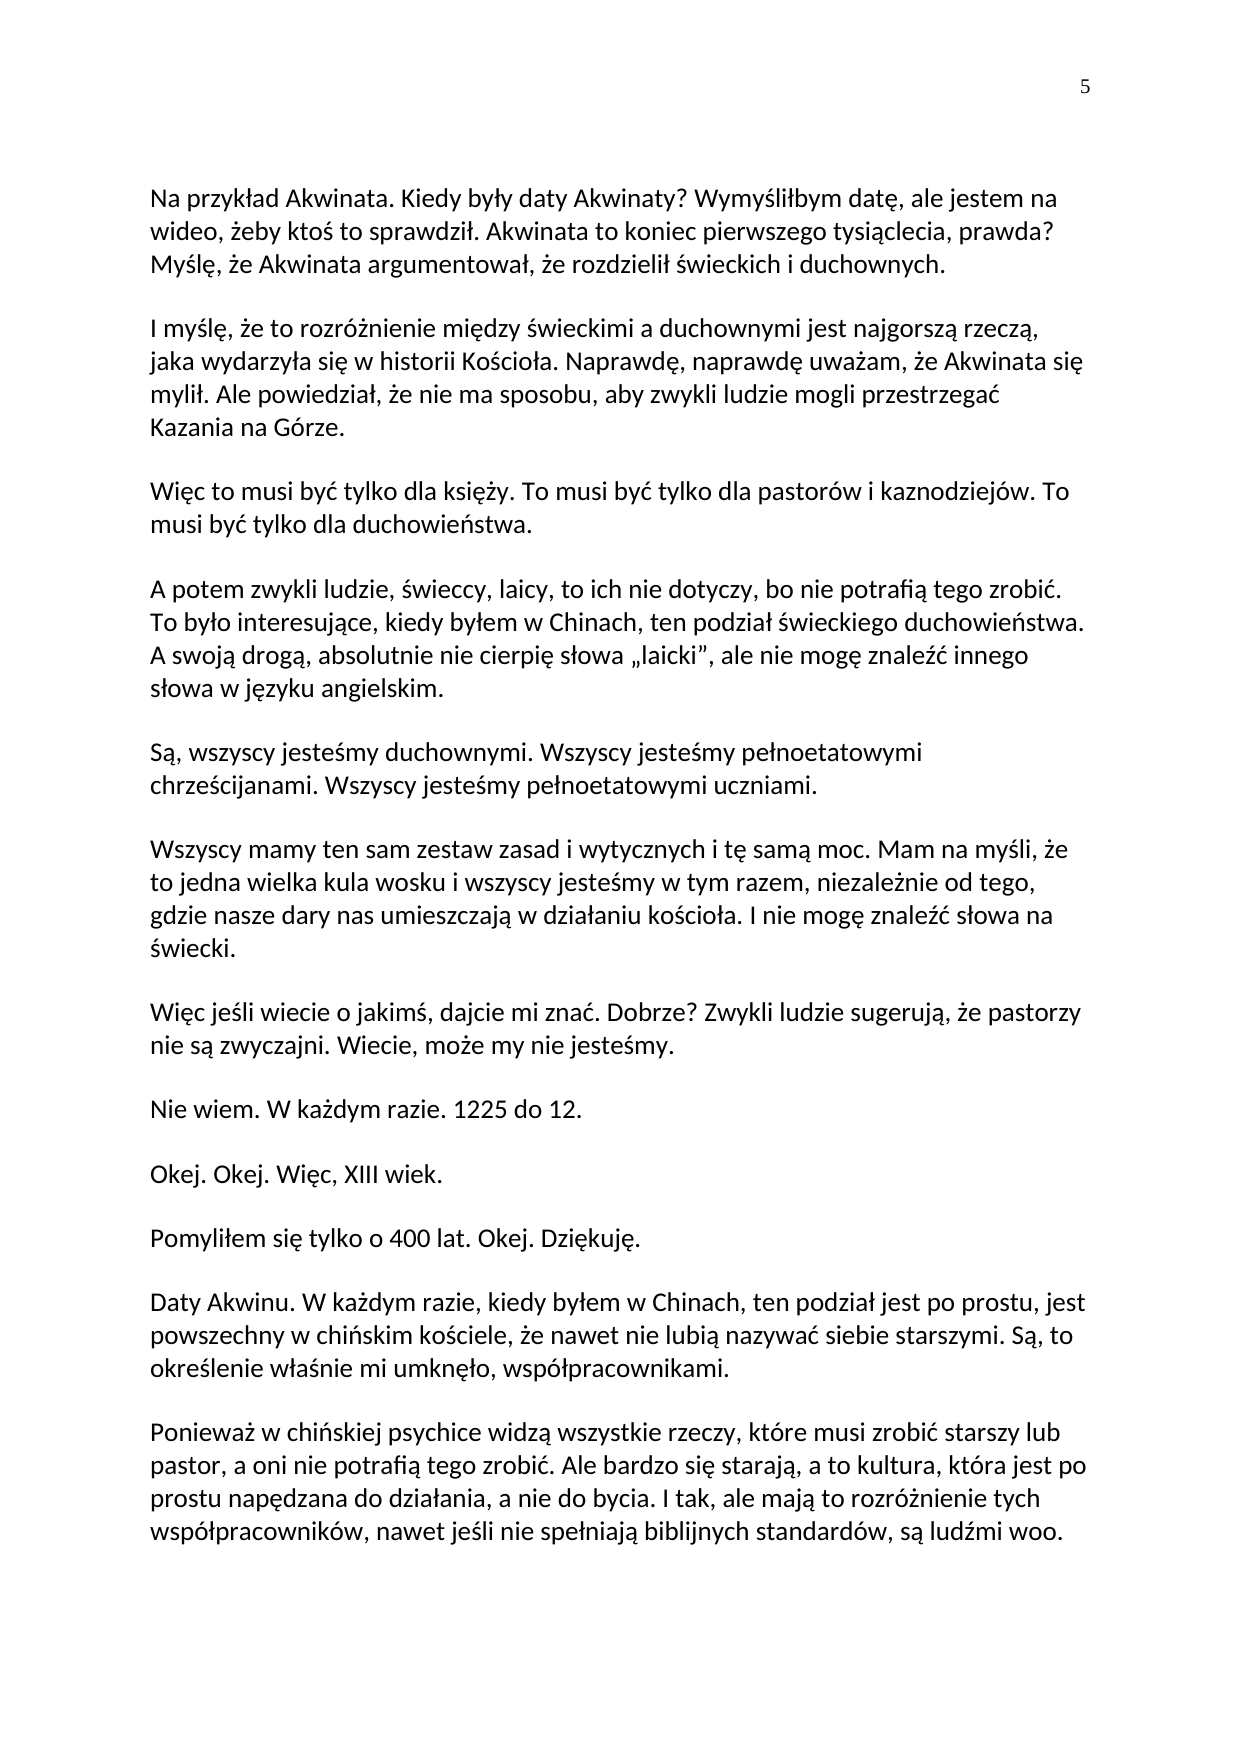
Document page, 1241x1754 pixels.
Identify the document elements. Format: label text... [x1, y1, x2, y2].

text Daty Akwinu. W każdym razie, kiedy byłem w Chinach, ten podział jest po prostu, jest powszechny w chińskim kościele, że nawet nie lubią nazywać siebie starszymi. Są, to określenie właśnie mi umknęło, współpracownikami. [150, 1285, 1090, 1384]
text Ponieważ w chińskiej psychice widzą wszystkie rzeczy, które musi zrobić starszy lub pastor, a oni nie potrafią tego zrobić. Ale bardzo się starają, a to kultura, która jest po prostu napędzana do działania, a nie do bycia. I tak, ale mają to rozróżnienie tych współpracowników, nawet jeśli nie spełniają biblijnych standardów, są ludźmi woo. [150, 1415, 1090, 1547]
text I myślę, że to rozróżnienie między świeckimi a duchownymi jest najgorszą rzeczą, jaka wydarzyła się w historii Kościoła. Naprawdę, naprawdę uważam, że Akwinata się mylił. Ale powiedział, że nie ma sposobu, aby zwykli ludzie mogli przestrzegać Kazania na Górze. [150, 311, 1090, 443]
text A potem zwykli ludzie, świeccy, laicy, to ich nie dotyczy, bo nie potrafią tego zrobić. To było interesujące, kiedy byłem w Chinach, ten podział świeckiego duchowieństwa. A swoją drogą, absolutnie nie cierpię słowa „laicki”, ale nie mogę znaleźć innego słowa w języku angielskim. [150, 572, 1090, 704]
text Więc to musi być tylko dla księży. To musi być tylko dla pastorów i kaznodziejów. To musi być tylko dla duchowieństwa. [150, 474, 1090, 541]
text Pomyliłem się tylko o 400 lat. Okej. Dziękuję. [150, 1221, 1090, 1254]
text Więc jeśli wiecie o jakimś, dajcie mi znać. Dobrze? Zwykli ludzie sugerują, że pastorzy nie są zwyczajni. Wiecie, może my nie jesteśmy. [150, 995, 1090, 1061]
text Na przykład Akwinata. Kiedy były daty Akwinaty? Wymyśliłbym datę, ale jestem na wideo, żeby ktoś to sprawdził. Akwinata to koniec pierwszego tysiąclecia, prawda? Myślę, że Akwinata argumentował, że rozdzielił świeckich i duchownych. [150, 181, 1090, 280]
text Wszyscy mamy ten sam zestaw zasad i wytycznych i tę samą moc. Mam na myśli, że to jedna wielka kula wosku i wszyscy jesteśmy w tym razem, niezależnie od tego, gdzie nasze dary nas umieszczają w działaniu kościoła. I nie mogę znaleźć słowa na świecki. [150, 832, 1090, 964]
text Okej. Okej. Więc, XIII wiek. [150, 1157, 1090, 1190]
text Są, wszyscy jesteśmy duchownymi. Wszyscy jesteśmy pełnoetatowymi chrześcijanami. Wszyscy jesteśmy pełnoetatowymi uczniami. [150, 735, 1090, 801]
text Nie wiem. W każdym razie. 1225 do 12. [150, 1093, 1090, 1126]
